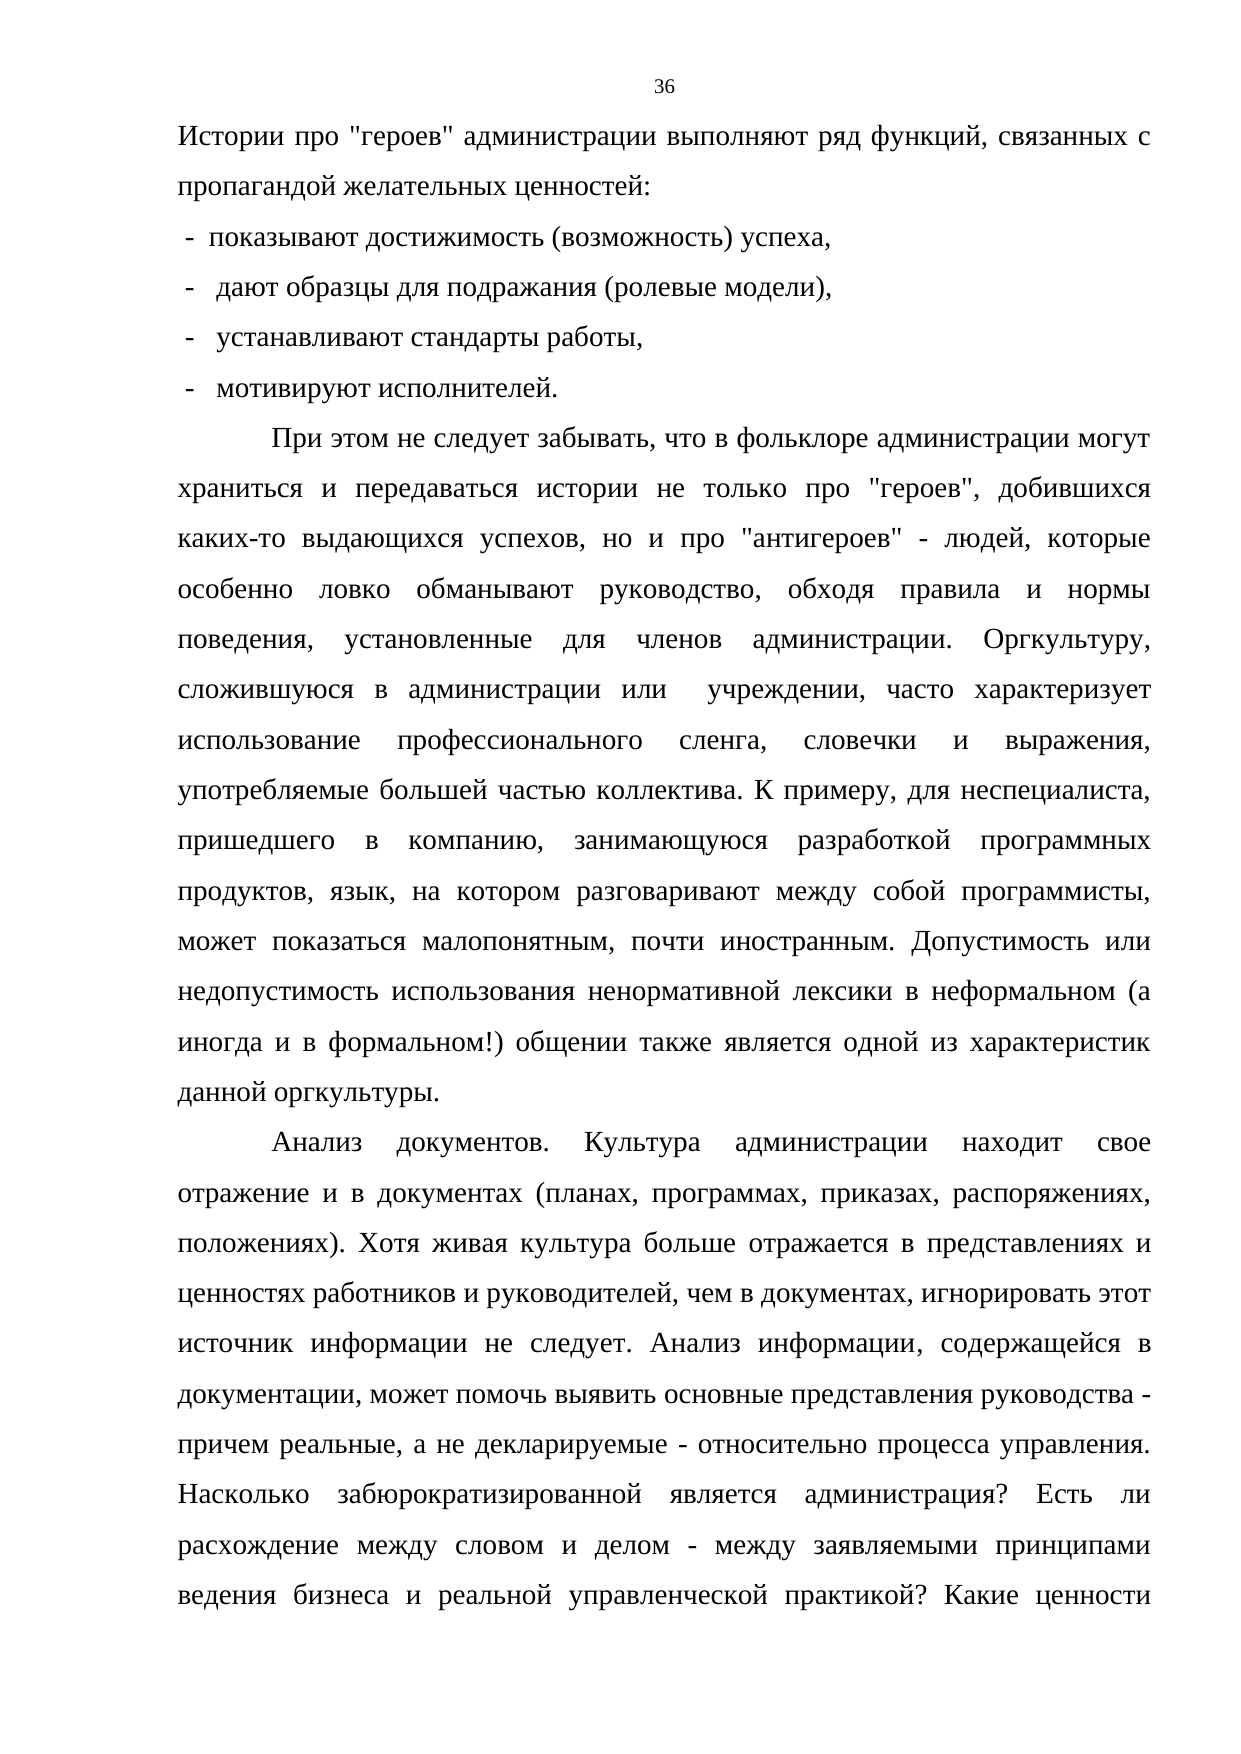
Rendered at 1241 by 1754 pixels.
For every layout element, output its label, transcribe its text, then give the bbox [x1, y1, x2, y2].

text - устанавливают стандарты работы, [177, 319, 1152, 353]
text - дают образцы для подражания (ролевые модели), [177, 269, 1152, 303]
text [177, 1124, 1152, 1611]
text - мотивируют исполнителей. [177, 370, 1152, 403]
text - показывают достижимость (возможность) успеха, [177, 219, 1152, 252]
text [177, 118, 1152, 202]
text При этом не следует забывать, что в фольклоре администрации могут храниться и передаваться истории не только про "героев", добившихся каких-то выдающихся успехов, но и про "антигероев" - людей, которые особенно ловко обманывают руководство, обходя правила и нормы поведения, установленные для членов администрации. Оргкультуру, сложившуюся в администрации или учреждении, часто характеризует использование профессионального сленга, словечки и выражения, употребляемые большей частью коллектива. К примеру, для неспециалиста, пришедшего в компанию, занимающуюся разработкой программных продуктов, язык, на котором разговаривают между собой программисты, может показаться малопонятным, почти иностранным. Допустимость или недопустимость использования ненормативной лексики в неформальном (а иногда и в формальном!) общении также является одной из характеристик данной оргкультуры. [177, 420, 1152, 1108]
